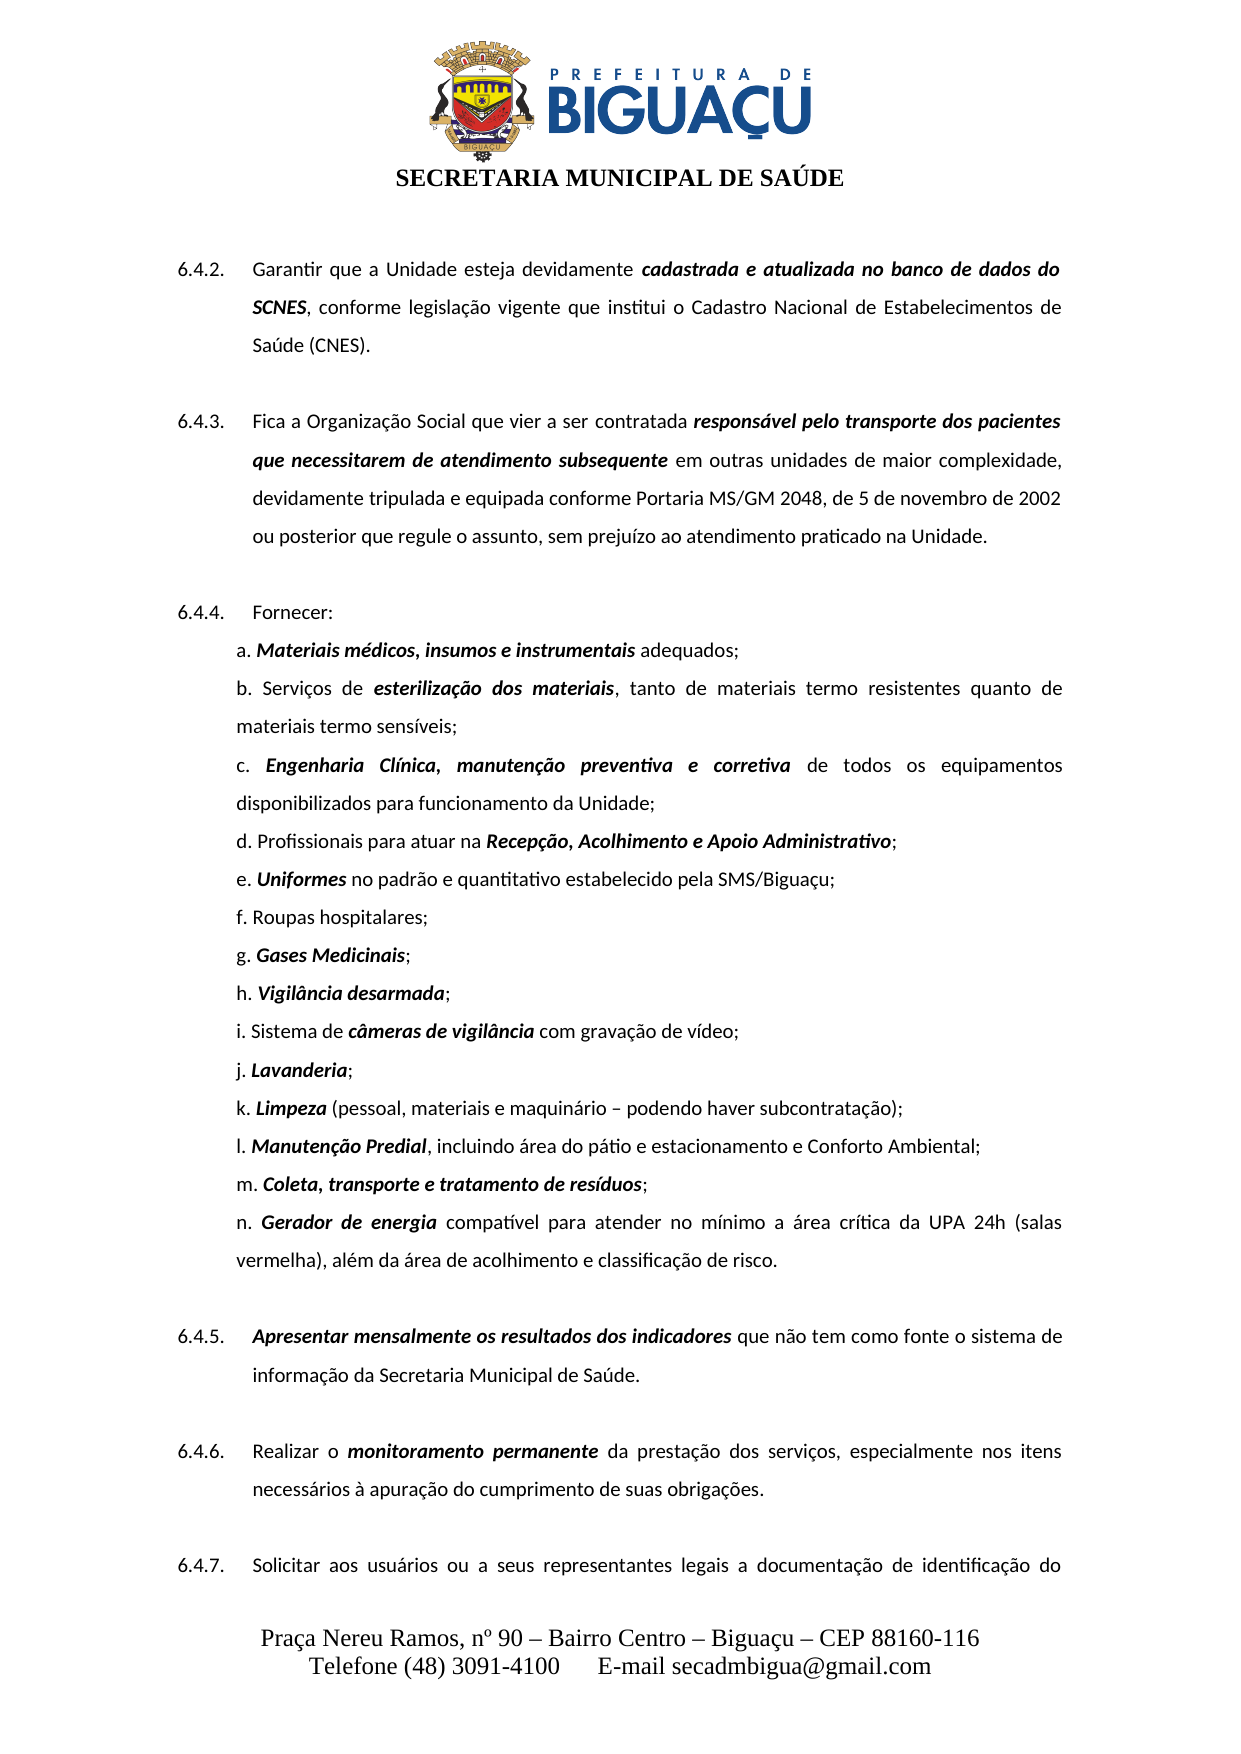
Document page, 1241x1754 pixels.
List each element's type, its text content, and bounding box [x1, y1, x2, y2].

text g. Gases Medicinais; [236, 942, 1063, 968]
text j. Lavanderia; [236, 1057, 1063, 1082]
picture [429, 41, 811, 163]
text m. Coleta, transporte e tratamento de resíduos; [236, 1171, 1063, 1197]
list Fica a Organização Social que vier a ser contratada responsável pelo transporte dos pacientes que necessitarem de atendimento subsequente em outras unidades de maior complexidade, devidamente tripulada e equipada conforme Portaria MS/GM 2048, de 5 de novembro de 2002 ou posterior que regule o assunto, sem prejuízo ao atendimento praticado na Unidade. [177, 409, 1063, 548]
text d. Profissionais para atuar na Recepção, Acolhimento e Apoio Administrativo; [236, 828, 1063, 853]
list Fornecer: [177, 599, 1063, 625]
text f. Roupas hospitalares; [236, 904, 1063, 930]
text i. Sistema de câmeras de vigilância com gravação de vídeo; [236, 1019, 1063, 1044]
text b. Serviços de esterilização dos materiais, tanto de materiais termo resistentes quanto de materiais termo sensíveis; [236, 676, 1063, 739]
text k. Limpeza (pessoal, materiais e maquinário – podendo haver subcontratação); [236, 1095, 1063, 1120]
list Garantir que a Unidade esteja devidamente cadastrada e atualizada no banco de dados do SCNES, conforme legislação vigente que institui o Cadastro Nacional de Estabelecimentos de Saúde (CNES). [177, 256, 1063, 358]
text h. Vigilância desarmada; [236, 981, 1063, 1006]
text l. Manutenção Predial, incluindo área do pátio e estacionamento e Conforto Ambiental; [236, 1133, 1063, 1158]
text c. Engenharia Clínica, manutenção preventiva e corretiva de todos os equipamentos disponibilizados para funcionamento da Unidade; [236, 752, 1063, 815]
text a. Materiais médicos, insumos e instrumentais adequados; [236, 637, 1063, 663]
list Apresentar mensalmente os resultados dos indicadores que não tem como fonte o sistema de informação da Secretaria Municipal de Saúde. [177, 1324, 1063, 1387]
list Realizar o monitoramento permanente da prestação dos serviços, especialmente nos itens necessários à apuração do cumprimento de suas obrigações. [177, 1438, 1063, 1502]
text n. Gerador de energia compatível para atender no mínimo a área crítica da UPA 24h (salas vermelha), além da área de acolhimento e classificação de risco. [236, 1209, 1063, 1273]
text e. Uniformes no padrão e quantitativo estabelecido pela SMS/Biguaçu; [236, 866, 1063, 892]
